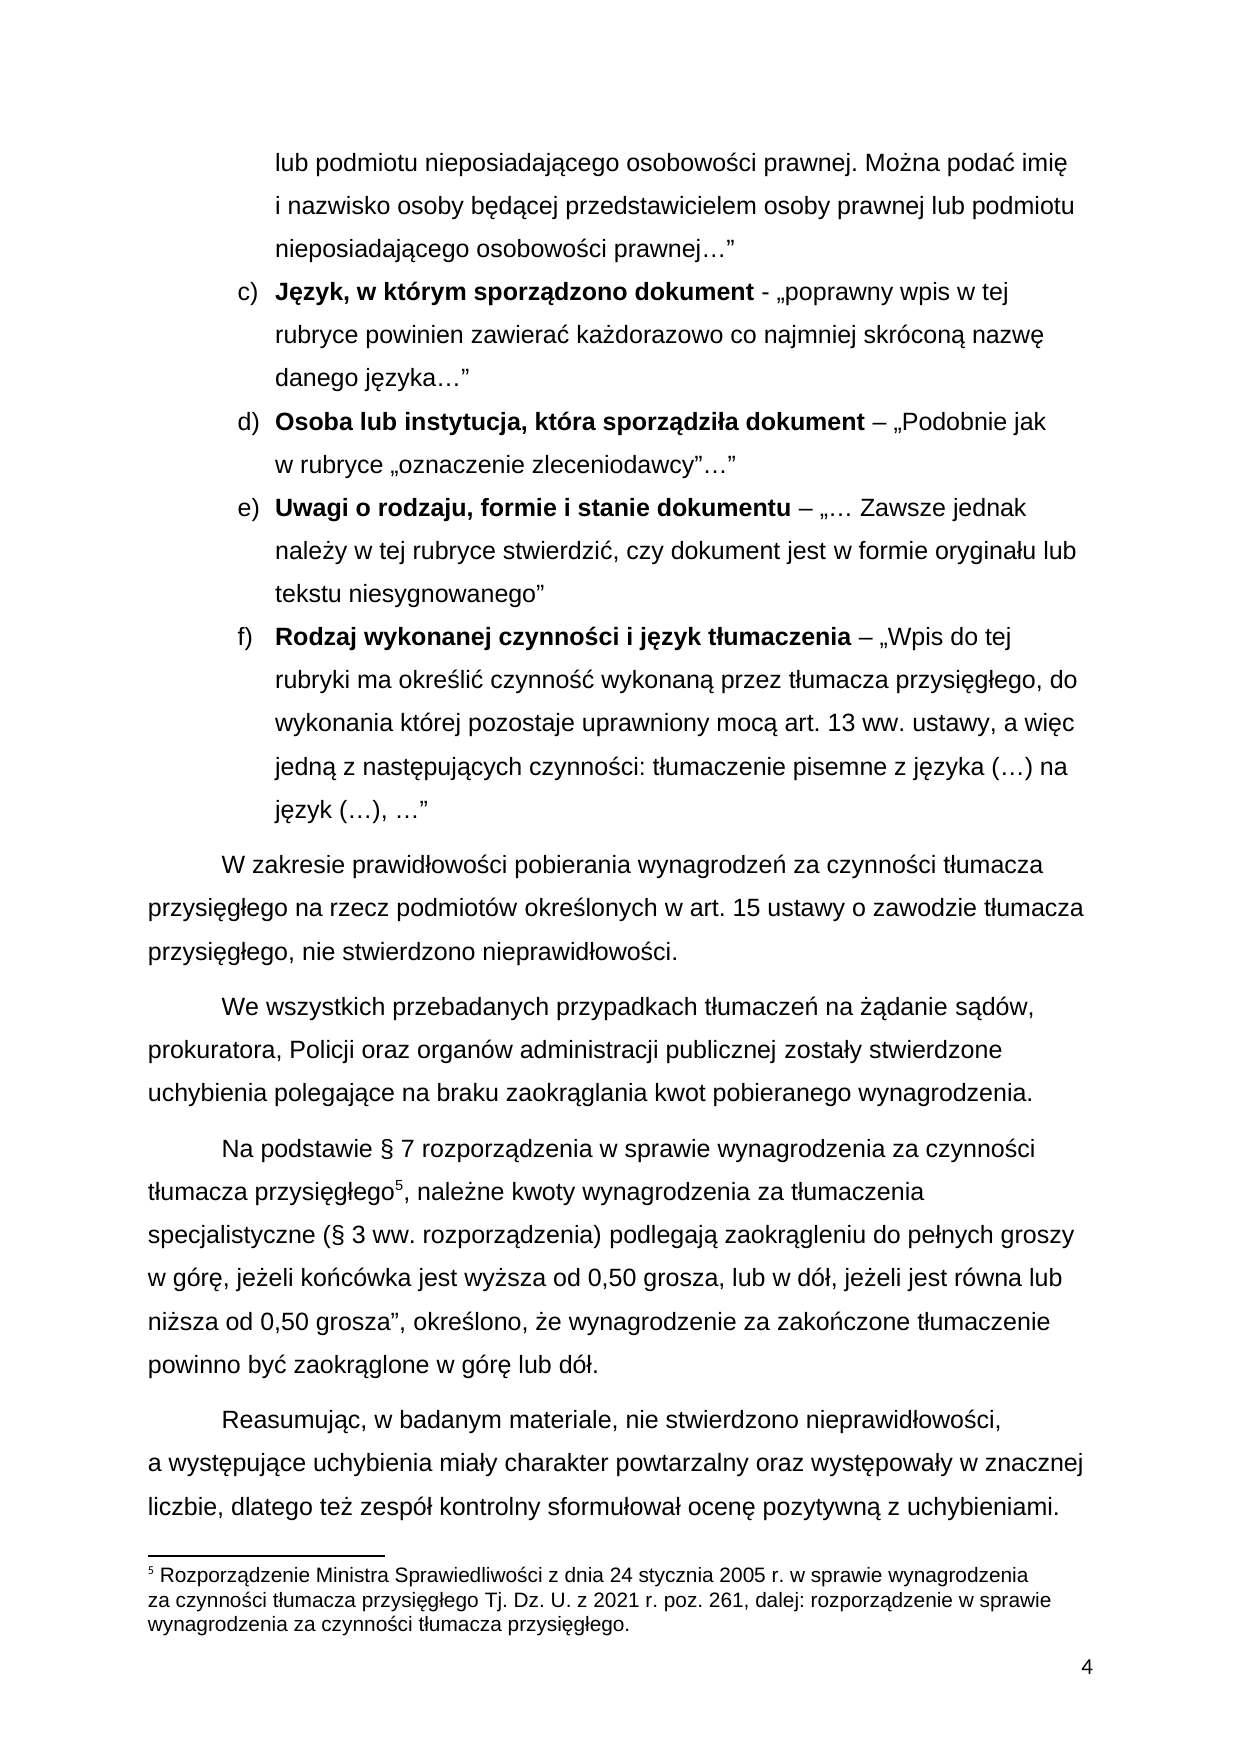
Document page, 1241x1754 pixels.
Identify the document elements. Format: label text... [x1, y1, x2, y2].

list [237, 148, 1093, 263]
list Osoba lub instytucja, która sporządziła dokument – „Podobnie jak w rubryce „oznaczenie zleceniodawcy”…” [237, 406, 1093, 478]
list Rodzaj wykonanej czynności i język tłumaczenia – „Wpis do tej rubryki ma określić czynność wykonaną przez tłumacza przysięgłego, do wykonania której pozostaje uprawniony mocą art. 13 ww. ustawy, a więc jedną z następujących czynności: tłumaczenie pisemne z języka (…) na język (…), …” [237, 622, 1093, 823]
list Język, w którym sporządzono dokument - „poprawny wpis w tej rubryce powinien zawierać każdorazowo co najmniej skróconą nazwę danego języka…” [237, 277, 1093, 392]
text Reasumując, w badanym materiale, nie stwierdzono nieprawidłowości, [148, 1405, 1093, 1434]
text Na podstawie § 7 rozporządzenia w sprawie wynagrodzenia za czynności tłumacza przysięgłego, należne kwoty wynagrodzenia za tłumaczenia specjalistyczne (§ 3 ww. rozporządzenia) podlegają zaokrągleniu do pełnych groszy w górę, jeżeli końcówka jest wyższa od 0,50 grosza, lub w dół, jeżeli jest równa lub niższa od 0,50 grosza”, określono, że wynagrodzenie za zakończone tłumaczenie powinno być zaokrąglone w górę lub dół. [148, 1134, 1093, 1378]
text W zakresie prawidłowości pobierania wynagrodzeń za czynności tłumacza przysięgłego na rzecz podmiotów określonych w art. 15 ustawy o zawodzie tłumacza przysięgłego, nie stwierdzono nieprawidłowości. [148, 850, 1093, 965]
text a występujące uchybienia miały charakter powtarzalny oraz występowały w znacznej liczbie, dlatego też zespół kontrolny sformułował ocenę pozytywną z uchybieniami. [148, 1448, 1093, 1520]
text We wszystkich przebadanych przypadkach tłumaczeń na żądanie sądów, prokuratora, Policji oraz organów administracji publicznej zostały stwierdzone uchybienia polegające na braku zaokrąglania kwot pobieranego wynagrodzenia. [148, 992, 1093, 1107]
list Uwagi o rodzaju, formie i stanie dokumentu – „… Zawsze jednak należy w tej rubryce stwierdzić, czy dokument jest w formie oryginału lub tekstu niesygnowanego” [237, 493, 1093, 608]
